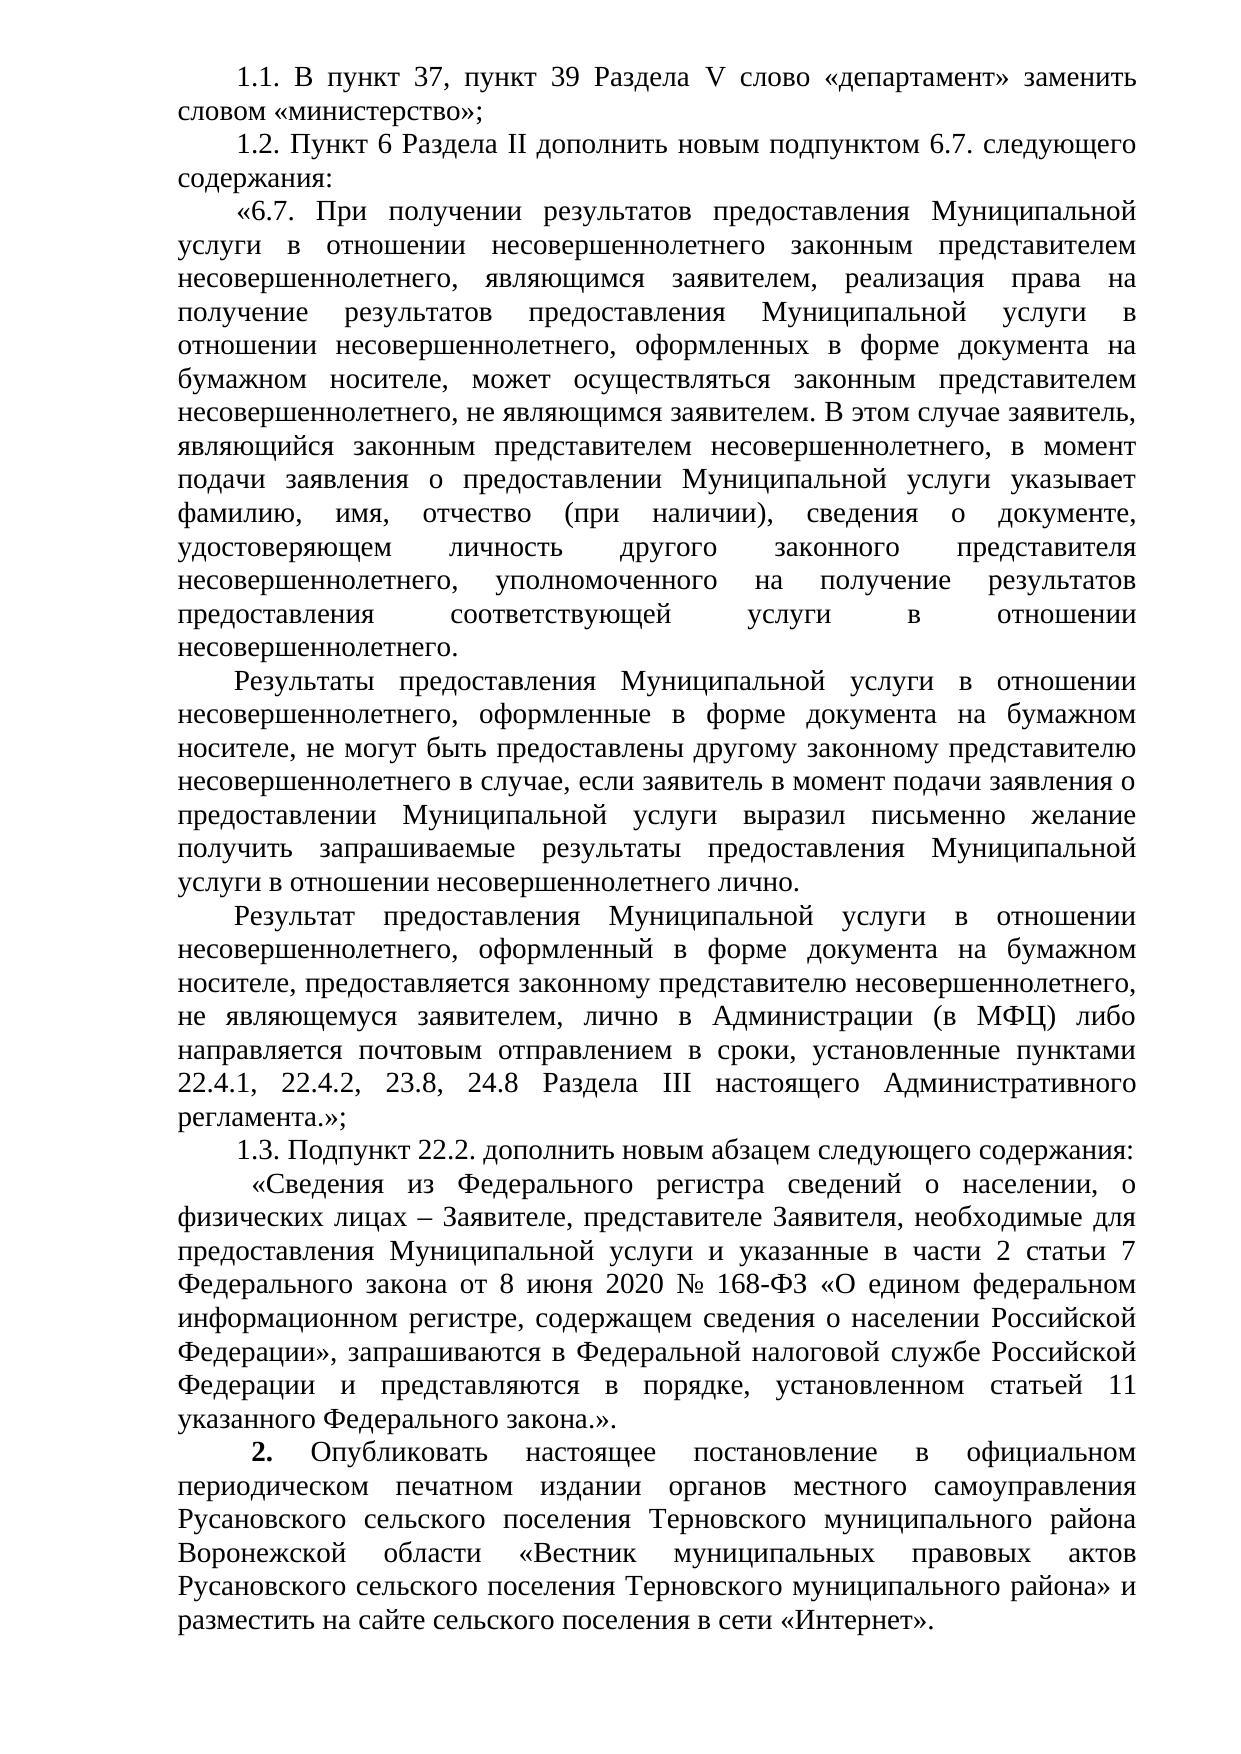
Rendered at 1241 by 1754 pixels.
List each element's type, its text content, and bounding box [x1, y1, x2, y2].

text 1.3. Подпункт 22.2. дополнить новым абзацем следующего содержания: [177, 1132, 1137, 1166]
text 1.2. Пункт 6 Раздела II дополнить новым подпунктом 6.7. следующего содержания: [177, 126, 1137, 193]
text «6.7. При получении результатов предоставления Муниципальной услуги в отношении несовершеннолетнего законным представителем несовершеннолетнего, являющимся заявителем, реализация права на получение результатов предоставления Муниципальной услуги в отношении несовершеннолетнего, оформленных в форме документа на бумажном носителе, может осуществляться законным представителем несовершеннолетнего, не являющимся заявителем. В этом случае заявитель, являющийся законным представителем несовершеннолетнего, в момент подачи заявления о предоставлении Муниципальной услуги указывает фамилию, имя, отчество (при наличии), сведения о документе, удостоверяющем личность другого законного представителя несовершеннолетнего, уполномоченного на получение результатов предоставления соответствующей услуги в отношении несовершеннолетнего. [177, 193, 1137, 663]
text 2. Опубликовать настоящее постановление в официальном периодическом печатном издании органов местного самоуправления Русановского сельского поселения Терновского муниципального района Воронежской области «Вестник муниципальных правовых актов Русановского сельского поселения Терновского муниципального района» и разместить на сайте сельского поселения в сети «Интернет». [177, 1434, 1137, 1636]
text 1.1. В пункт 37, пункт 39 Раздела V слово «департамент» заменить словом «министерство»; [177, 59, 1137, 126]
text «Сведения из Федерального регистра сведений о населении, о физических лицах – Заявителе, представителе Заявителя, необходимые для предоставления Муниципальной услуги и указанные в части 2 статьи 7 Федерального закона от 8 июня 2020 № 168-ФЗ «О едином федеральном информационном регистре, содержащем сведения о населении Российской Федерации», запрашиваются в Федеральной налоговой службе Российской Федерации и представляются в порядке, установленном статьей 11 указанного Федерального закона.». [177, 1166, 1137, 1434]
text Результат предоставления Муниципальной услуги в отношении несовершеннолетнего, оформленный в форме документа на бумажном носителе, предоставляется законному представителю несовершеннолетнего, не являющемуся заявителем, лично в Администрации (в МФЦ) либо направляется почтовым отправлением в сроки, установленные пунктами 22.4.1, 22.4.2, 23.8, 24.8 Раздела III настоящего Административного регламента.»; [177, 898, 1137, 1132]
text Результаты предоставления Муниципальной услуги в отношении несовершеннолетнего, оформленные в форме документа на бумажном носителе, не могут быть предоставлены другому законному представителю несовершеннолетнего в случае, если заявитель в момент подачи заявления о предоставлении Муниципальной услуги выразил письменно желание получить запрашиваемые результаты предоставления Муниципальной услуги в отношении несовершеннолетнего лично. [177, 663, 1137, 898]
